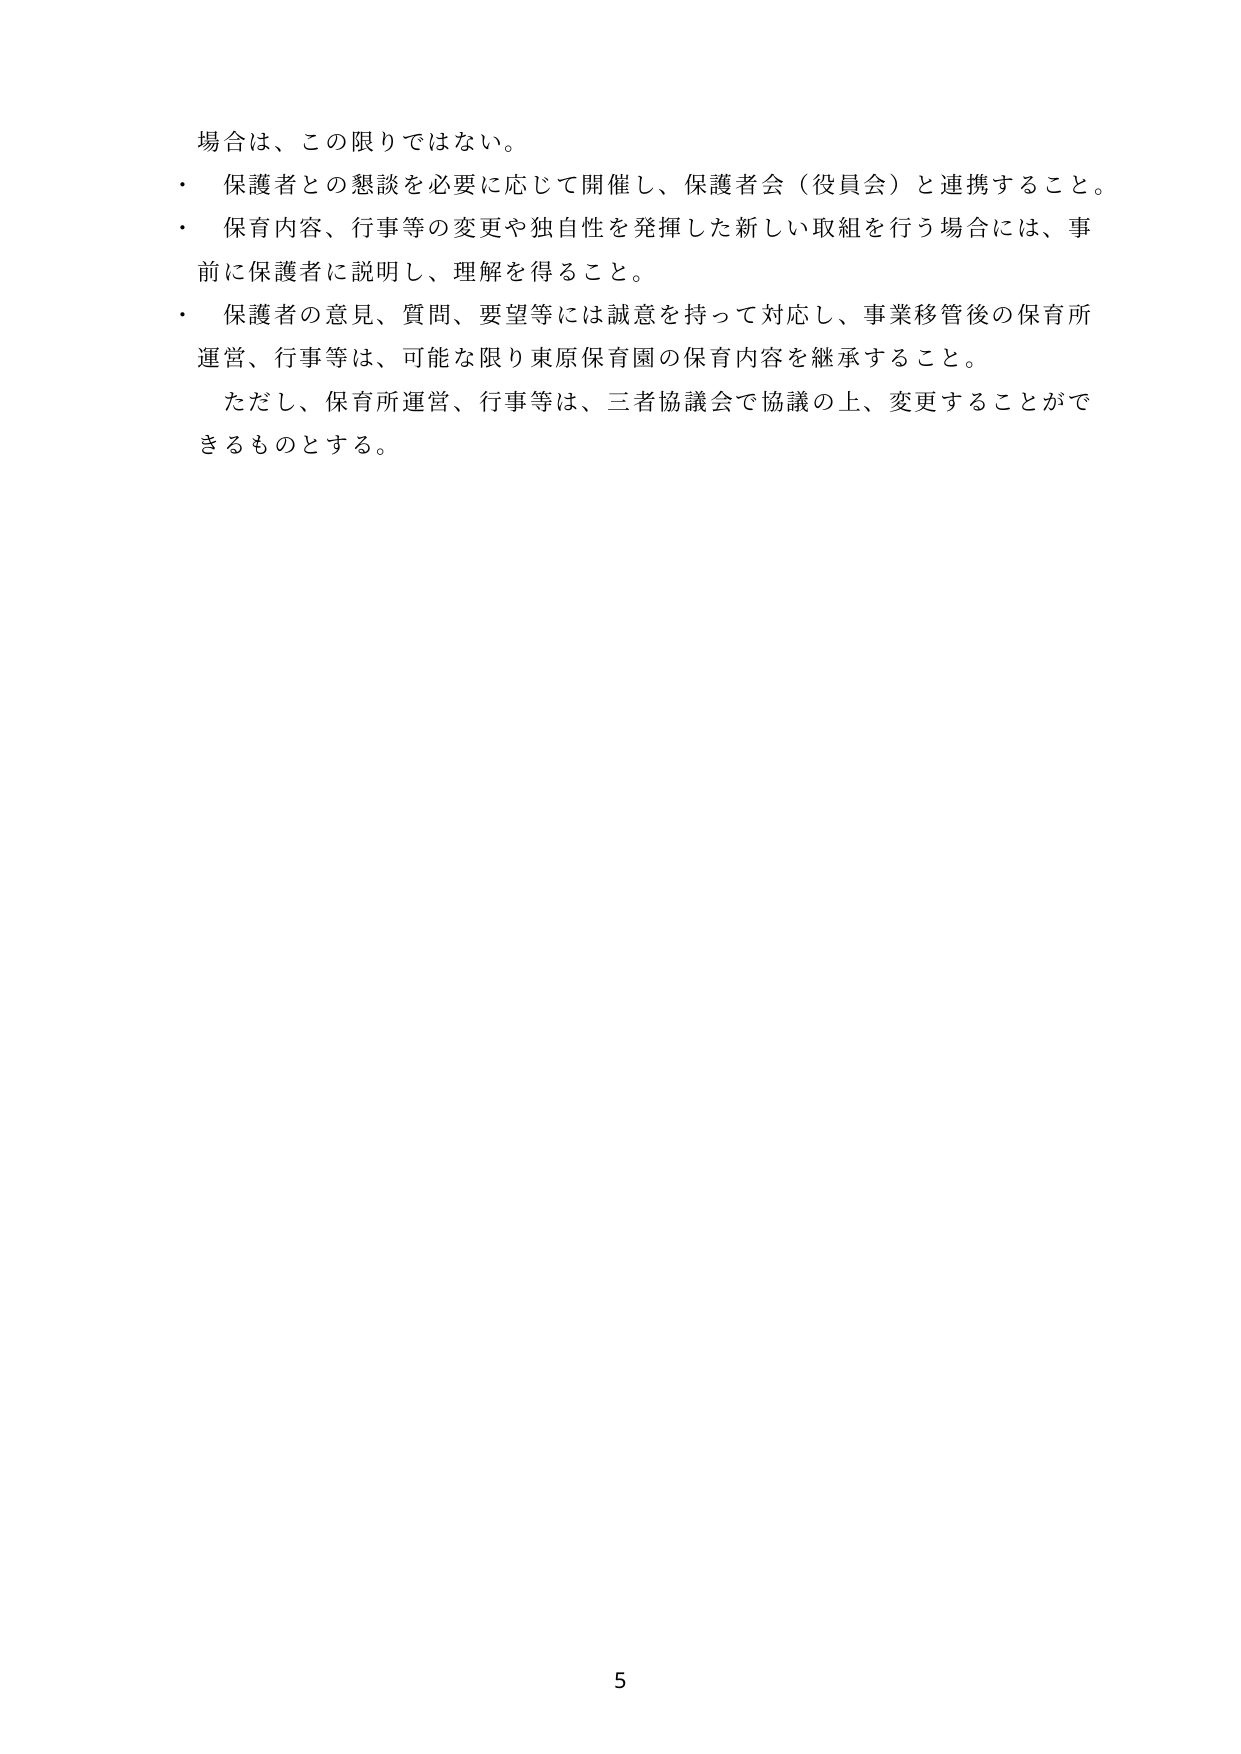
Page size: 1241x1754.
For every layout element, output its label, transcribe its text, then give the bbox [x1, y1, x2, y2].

text ・ 保護者との懇談を必要に応じて開催し、保護者会（役員会）と連携すること。 [168, 162, 1094, 205]
text ・ 保護者の意見、質問、要望等には誠意を持って対応し、事業移管後の保育所運営、行事等は、可能な限り東原保育園の保育内容を継承すること。 [168, 292, 1094, 379]
text ただし、保育所運営、行事等は、三者協議会で協議の上、変更することができるものとする。 [191, 379, 1094, 465]
text ・ 保育内容、行事等の変更や独自性を発揮した新しい取組を行う場合には、事前に保護者に説明し、理解を得ること。 [168, 205, 1094, 292]
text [191, 119, 1094, 162]
